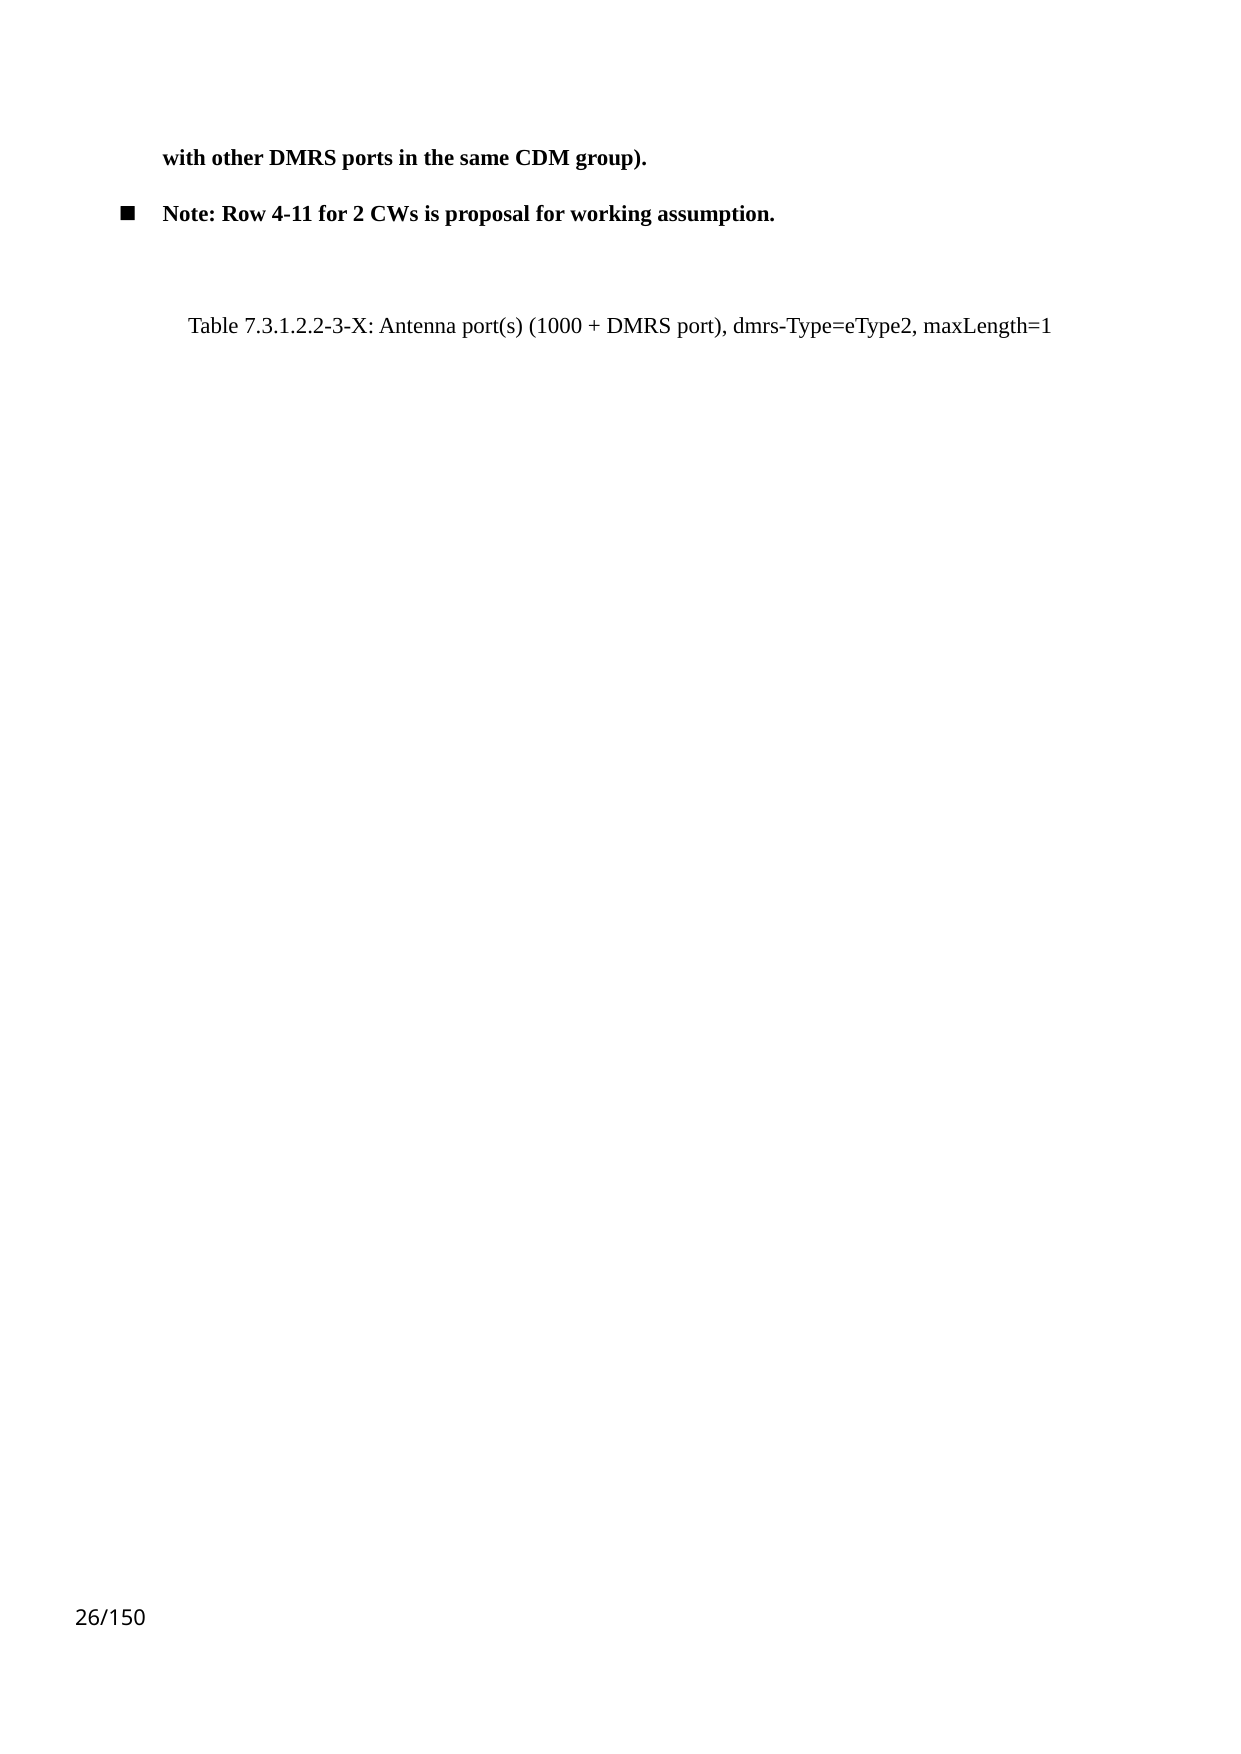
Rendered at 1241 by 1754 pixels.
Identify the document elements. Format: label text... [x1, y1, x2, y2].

list Note: Row 4-11 for 2 CWs is proposal for working assumption. [119, 194, 1165, 232]
text Table 7.3.1.2.2-3-X: Antenna port(s) (1000 + DMRS port), dmrs-Type=eType2, maxLength=1 [75, 307, 1165, 344]
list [119, 138, 1165, 176]
